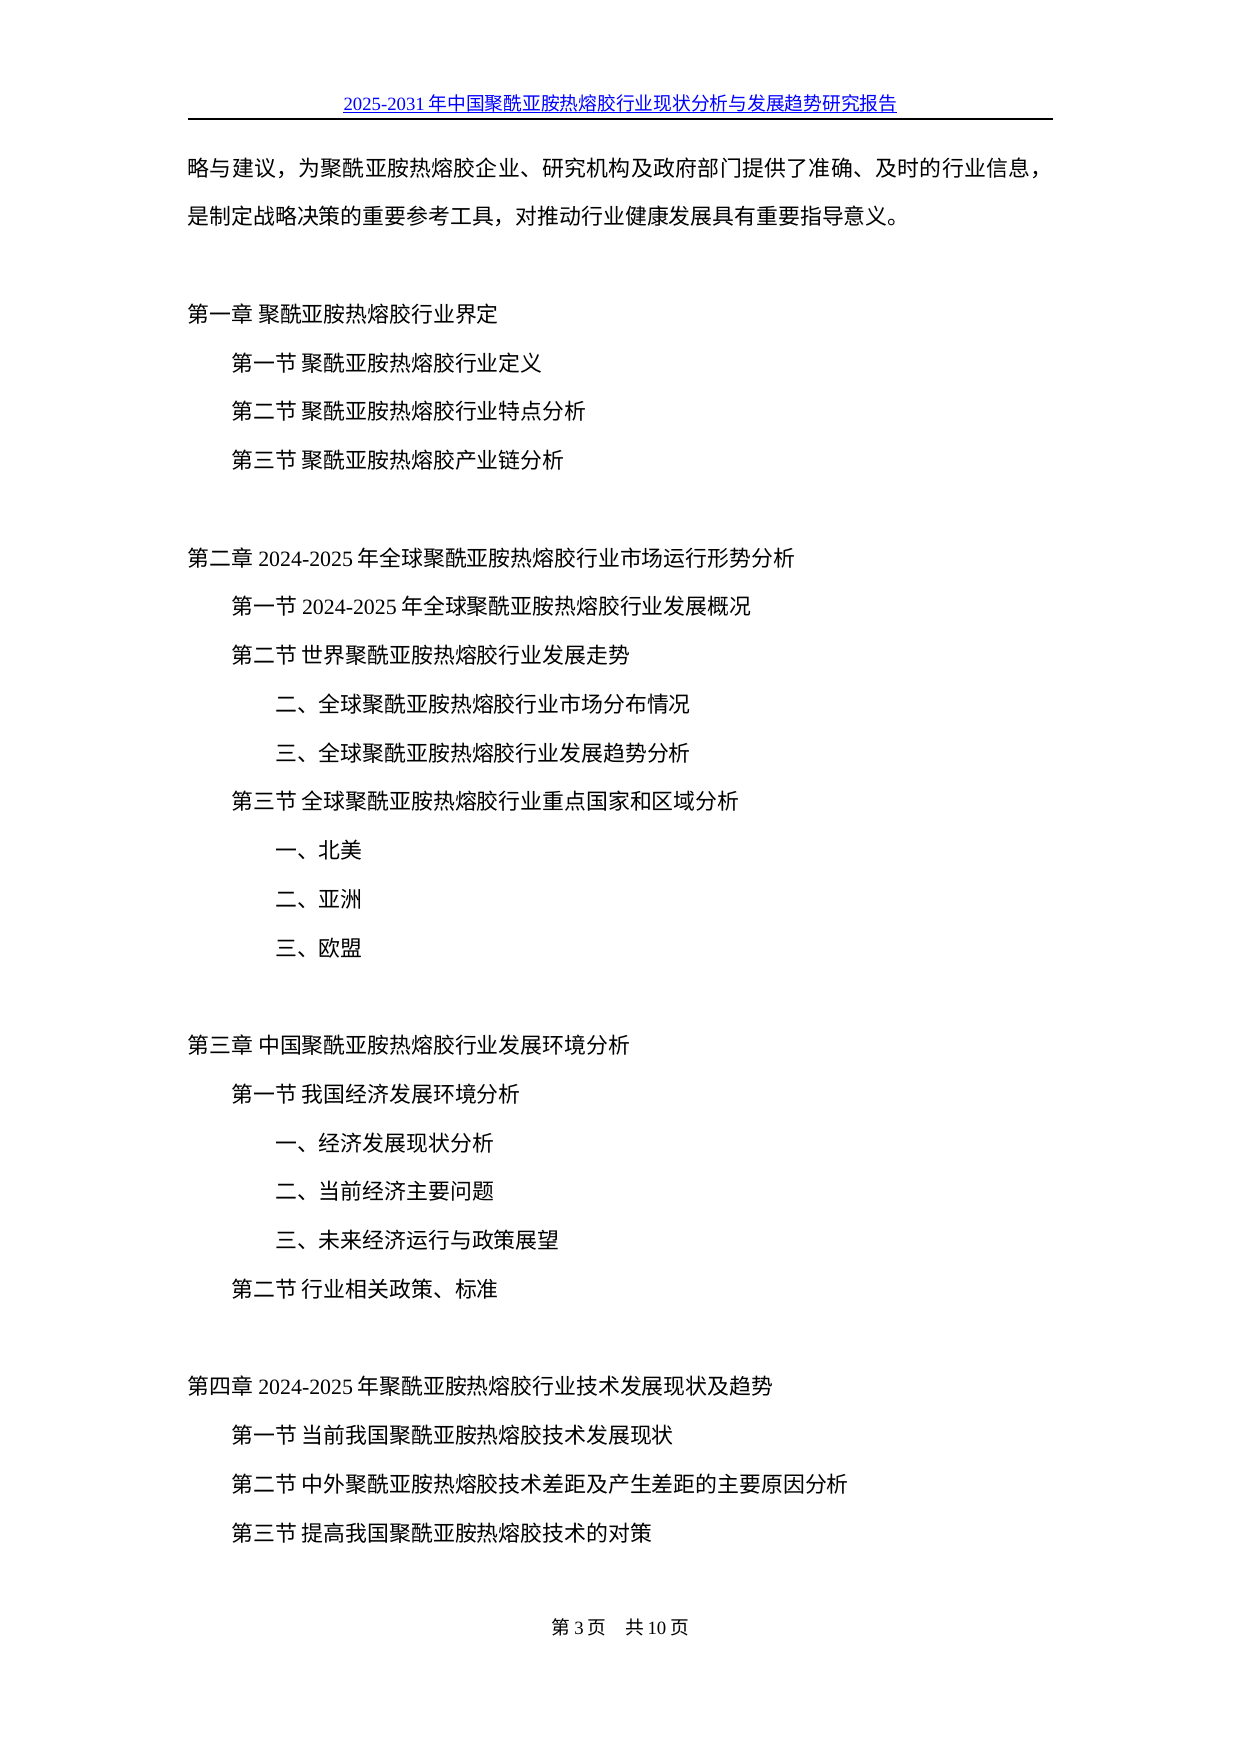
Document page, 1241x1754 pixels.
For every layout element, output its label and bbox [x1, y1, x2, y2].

text [187, 150, 1053, 1548]
